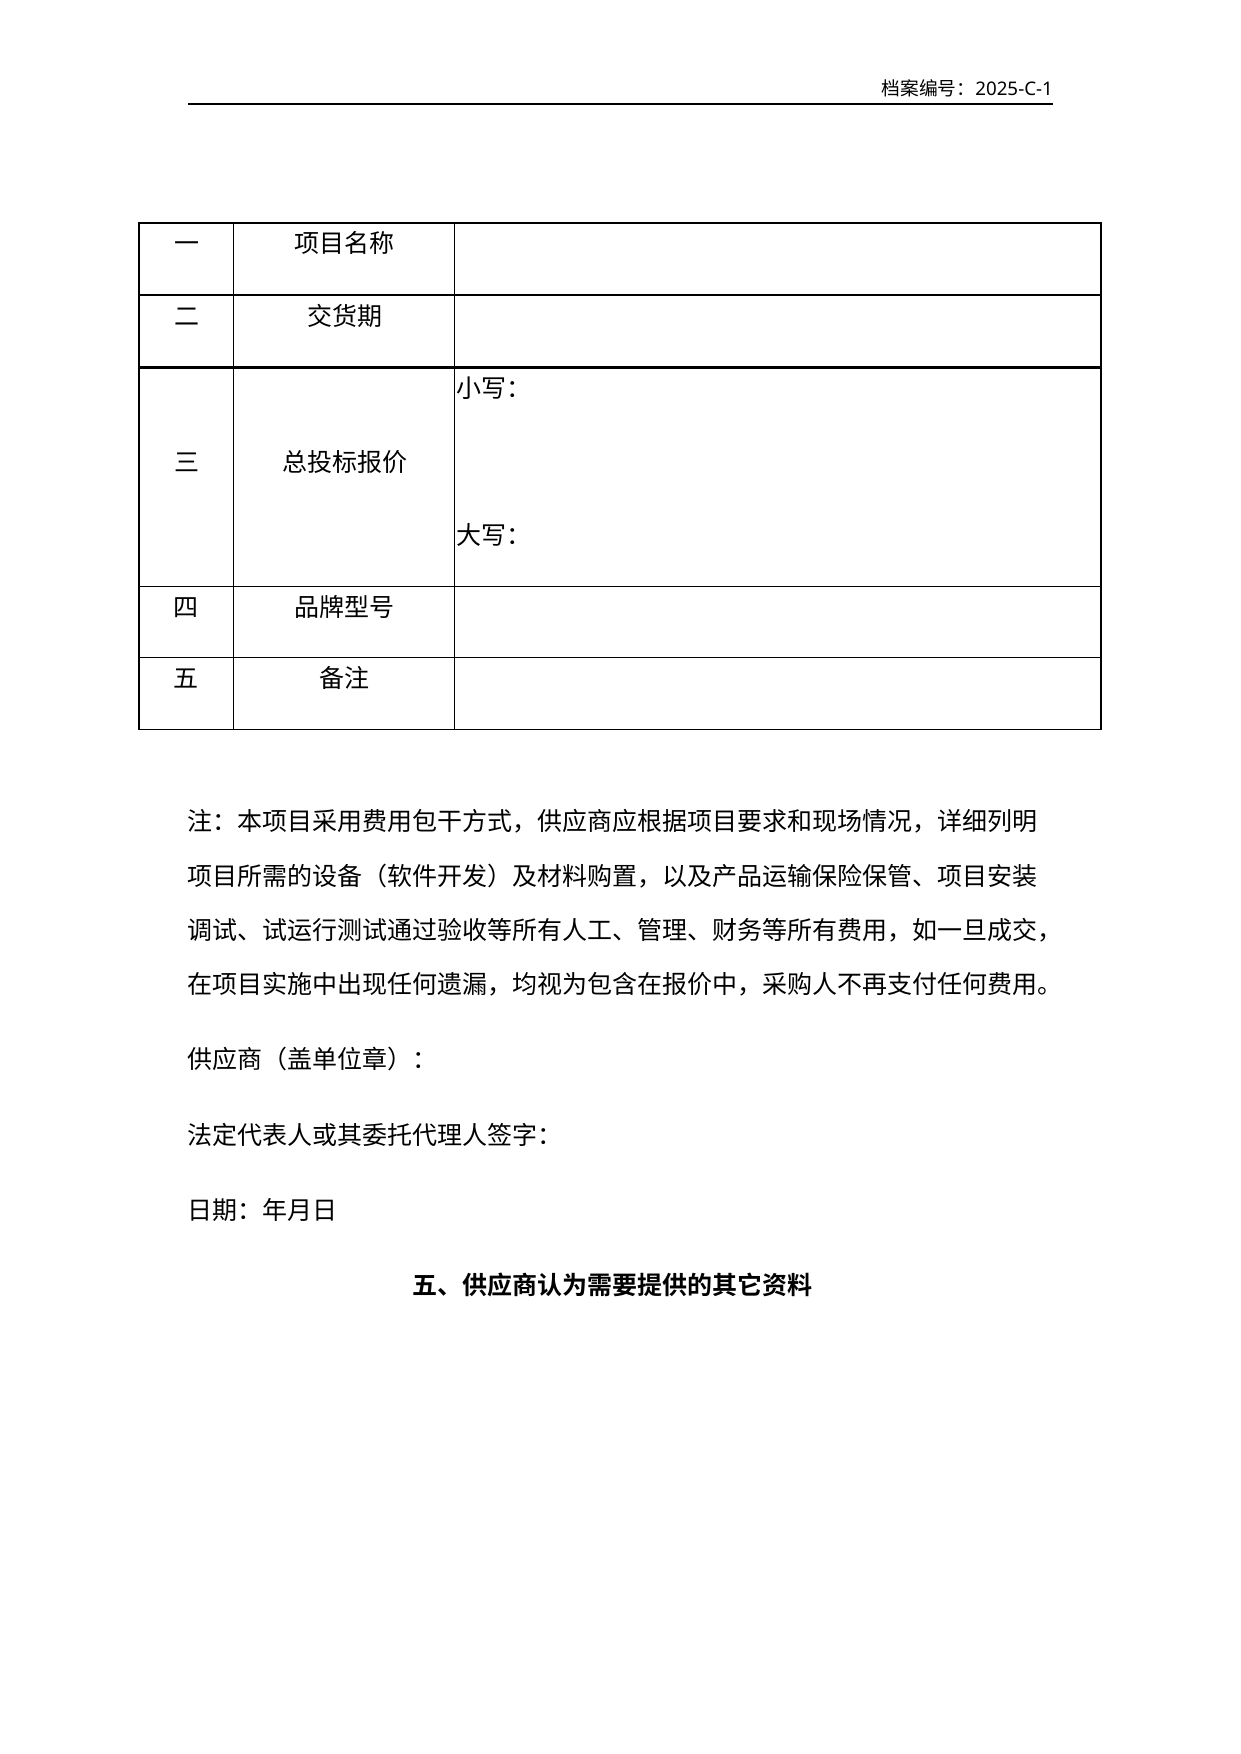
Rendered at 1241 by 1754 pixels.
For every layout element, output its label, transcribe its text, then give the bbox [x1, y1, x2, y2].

table_cell 五 [140, 658, 233, 729]
text 法定代表人或其委托代理人签字： [187, 1115, 1053, 1151]
table_header [455, 224, 1100, 294]
table_cell 交货期 [234, 296, 454, 366]
table_cell [455, 296, 1100, 366]
table_header 一 [140, 224, 233, 294]
table_cell [455, 587, 1100, 657]
text 注：本项目采用费用包干方式，供应商应根据项目要求和现场情况，详细列明项目所需的设备（软件开发）及材料购置，以及产品运输保险保管、项目安装调试、试运行测试通过验收等所有人工、管理、财务等所有费用，如一旦成交，在项目实施中出现任何遗漏，均视为包含在报价中，采购人不再支付任何费用。 [187, 802, 1053, 1001]
table_header 项目名称 [234, 224, 454, 294]
text 五、供应商认为需要提供的其它资料 [187, 1266, 1053, 1302]
table_cell 品牌型号 [234, 587, 454, 657]
table_cell 小写： 大写： [455, 369, 1100, 586]
table_cell 四 [140, 587, 233, 657]
text 日期：年月日 [187, 1190, 1053, 1227]
table_cell 总投标报价 [234, 369, 454, 586]
text 供应商（盖单位章）： [187, 1040, 1053, 1076]
table_cell 二 [140, 296, 233, 366]
table_cell 备注 [234, 658, 454, 729]
table_cell [455, 658, 1100, 729]
table_cell 三 [140, 369, 233, 586]
